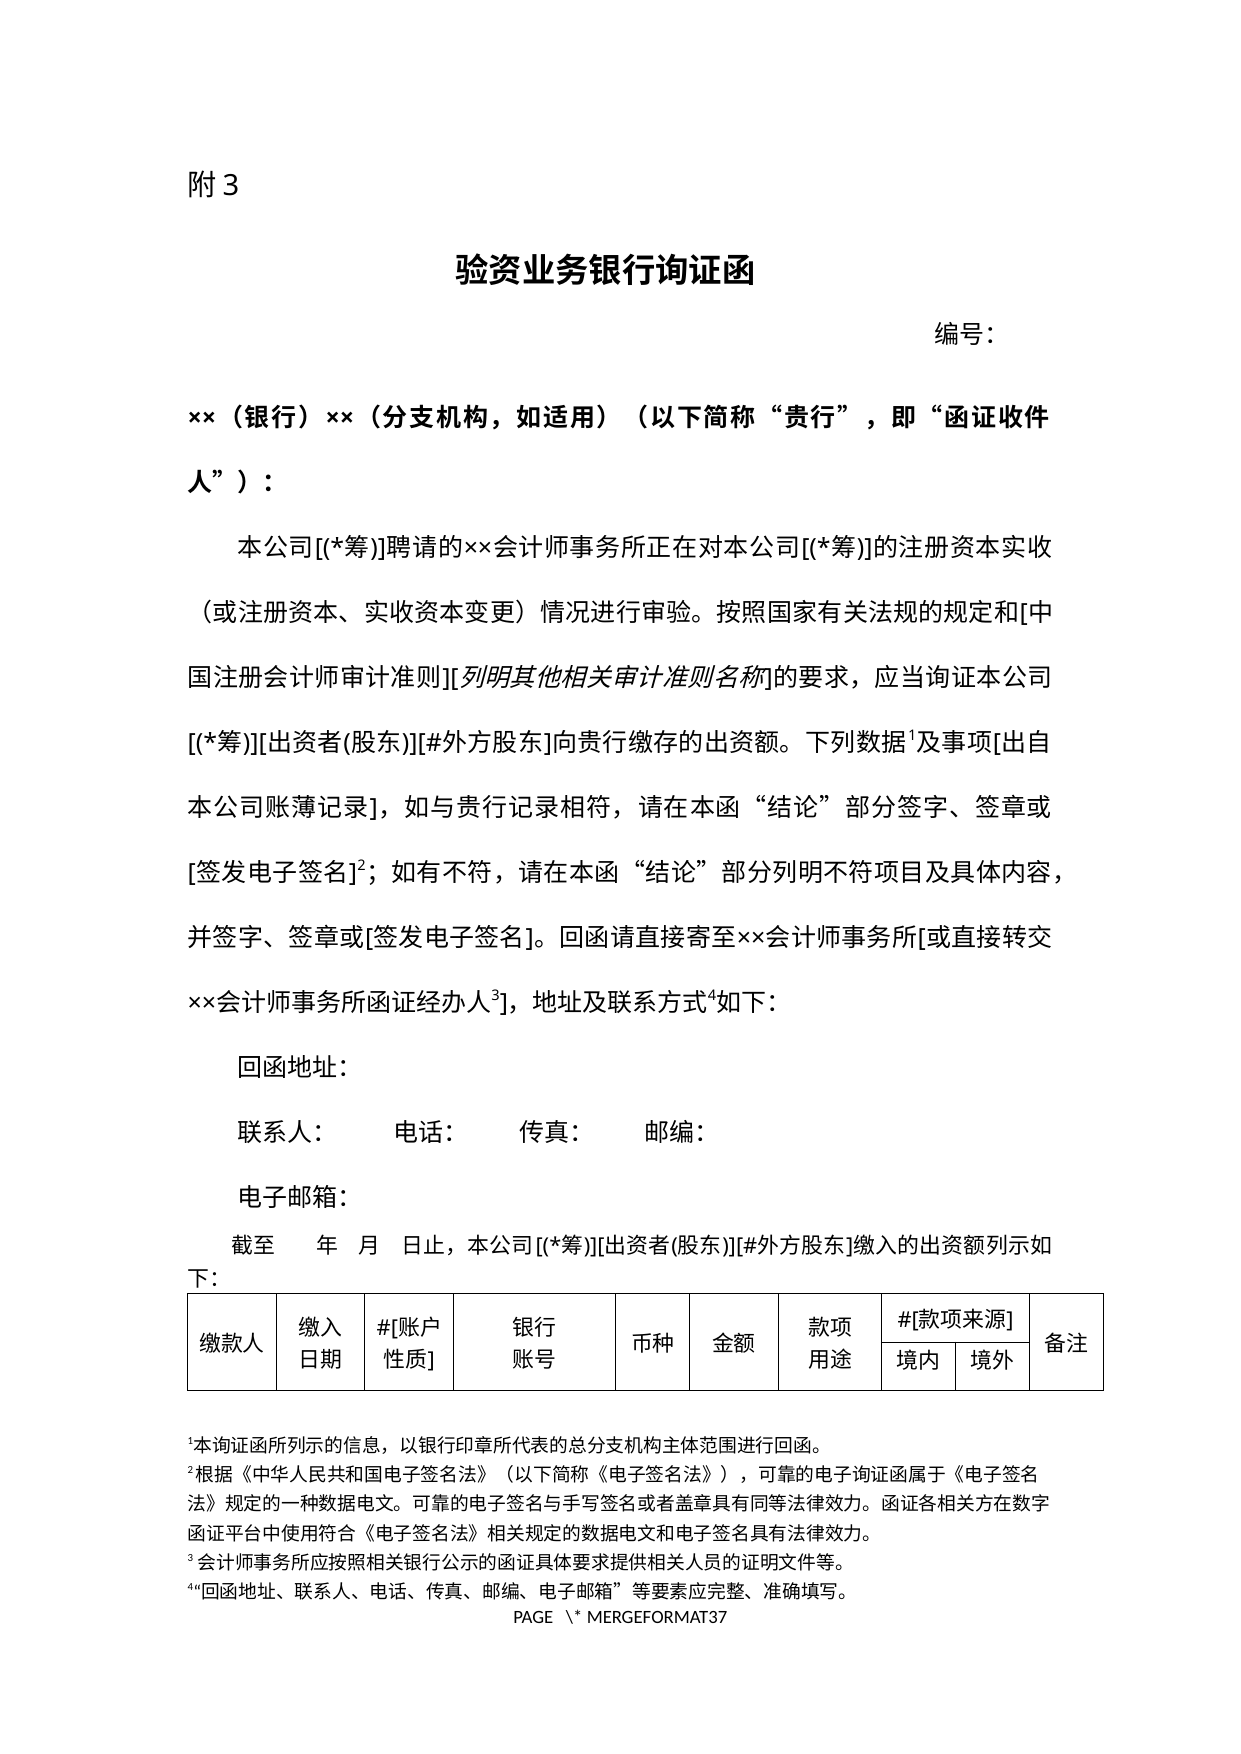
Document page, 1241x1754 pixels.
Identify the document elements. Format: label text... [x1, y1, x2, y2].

text 电子邮箱： [187, 1163, 1053, 1228]
table_header 币种 [616, 1294, 689, 1390]
text 联系人： 电话： 传真： 邮编： [187, 1098, 1053, 1163]
table_header 款项 用途 [779, 1294, 881, 1390]
text 回函地址： [187, 1033, 1053, 1098]
table_header 缴款人 [188, 1294, 276, 1390]
text 附3 [187, 150, 1053, 215]
table_header #[款项来源] [882, 1294, 1029, 1342]
table_header 金额 [690, 1294, 778, 1390]
subtitle 验资业务银行询证函 [187, 235, 1053, 300]
text ××（银行）××（分支机构，如适用）（以下简称“贵行”，即“函证收件人”）： [187, 383, 1053, 513]
table_cell 境外 [956, 1343, 1029, 1390]
text 本公司[(*筹)]聘请的××会计师事务所正在对本公司[(*筹)]的注册资本实收（或注册资本、实收资本变更）情况进行审验。按照国家有关法规的规定和[中国注册会计师审计准则][列明其他相关审计准则名称]的要求，应当询证本公司[(*筹)][出资者(股东)][#外方股东]向贵行缴存的出资额。下列数据及事项[出自本公司账薄记录]，如与贵行记录相符，请在本函“结论”部分签字、签章或[签发电子签名]；如有不符，请在本函“结论”部分列明不符项目及具体内容，并签字、签章或[签发电子签名]。回函请直接寄至××会计师事务所[或直接转交××会计师事务所函证经办人]，地址及联系方式如下： [187, 513, 1053, 1033]
table_cell 境内 [882, 1343, 955, 1390]
table_header 缴入 日期 [277, 1294, 364, 1390]
text 截至 年 月 日止，本公司[(*筹)][出资者(股东)][#外方股东]缴入的出资额列示如下： [187, 1228, 1053, 1293]
table_header 银行 账号 [454, 1294, 615, 1390]
text 编号： [187, 300, 1009, 365]
table_header 备注 [1030, 1294, 1103, 1390]
table_header #[账户性质] [365, 1294, 453, 1390]
